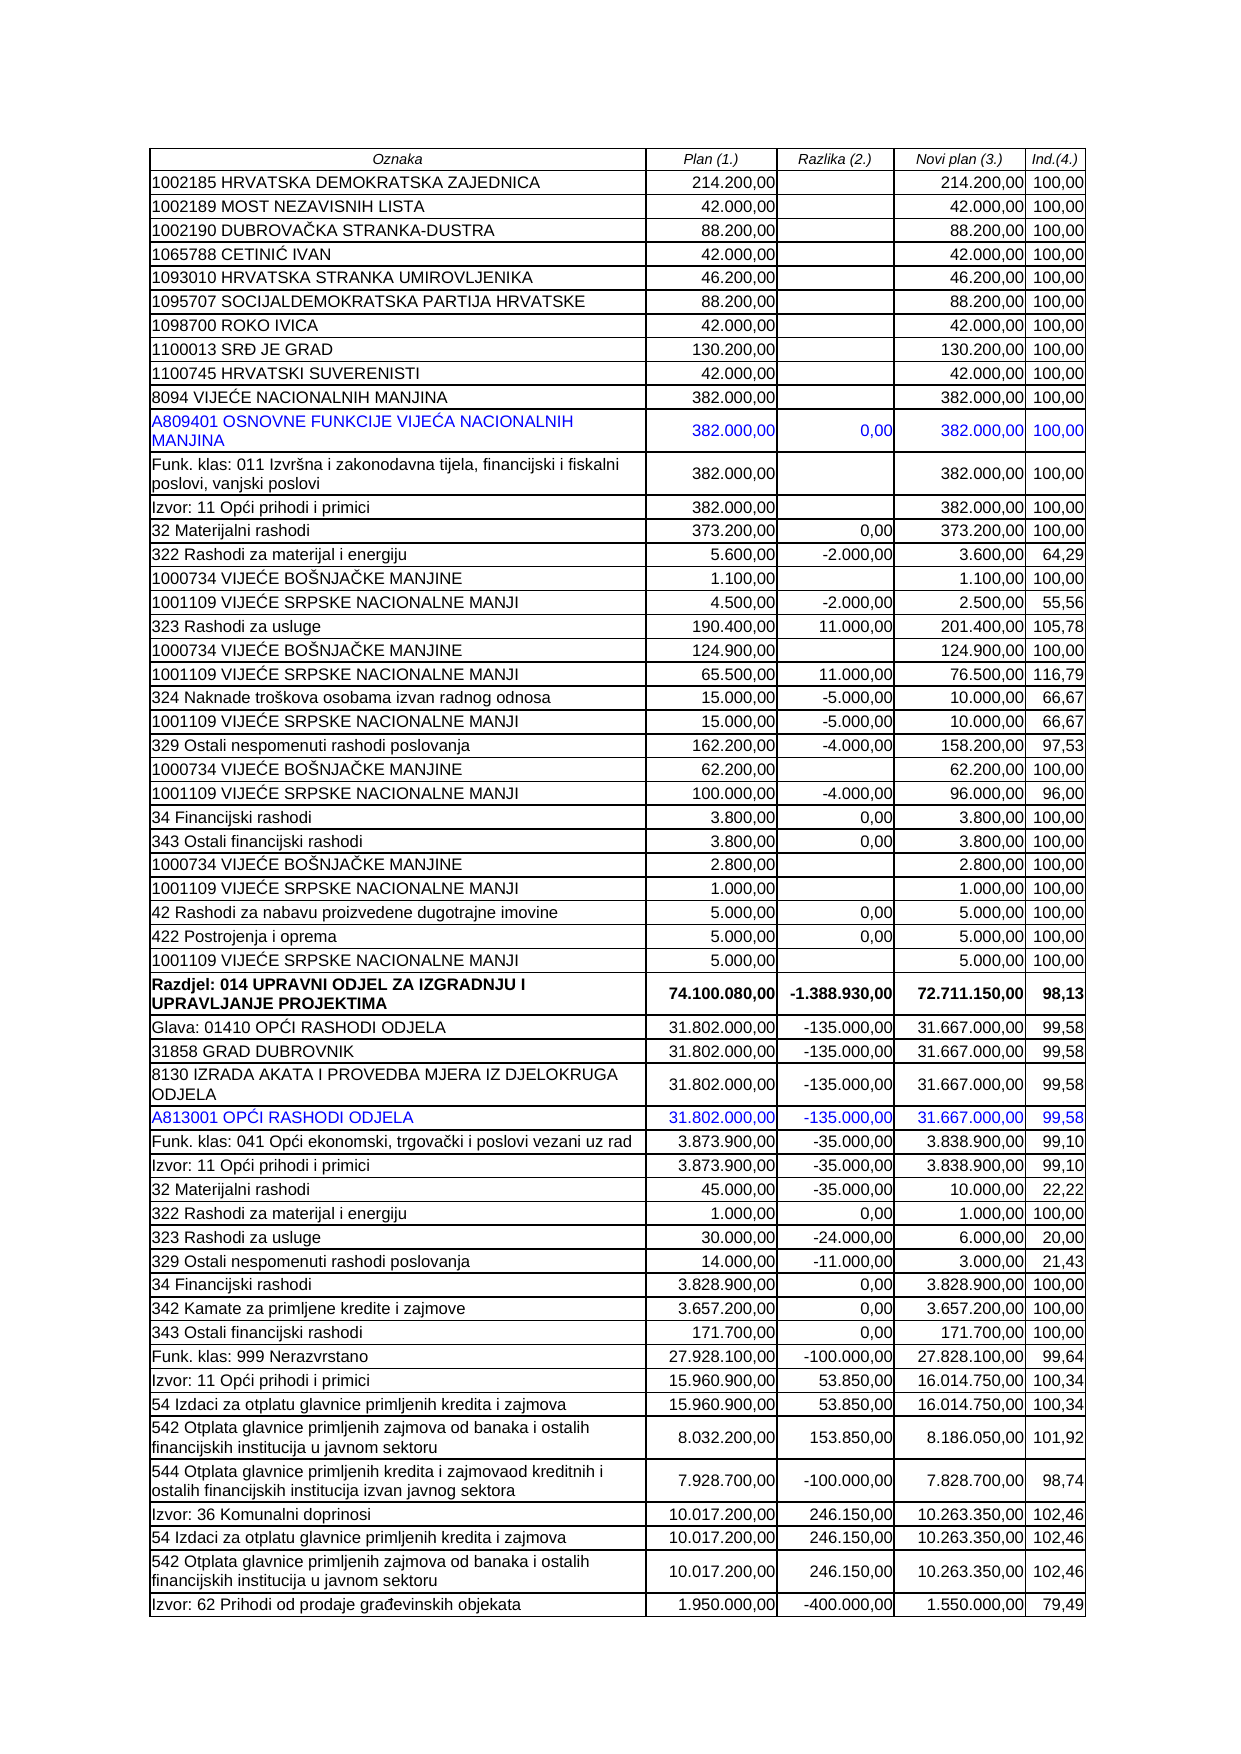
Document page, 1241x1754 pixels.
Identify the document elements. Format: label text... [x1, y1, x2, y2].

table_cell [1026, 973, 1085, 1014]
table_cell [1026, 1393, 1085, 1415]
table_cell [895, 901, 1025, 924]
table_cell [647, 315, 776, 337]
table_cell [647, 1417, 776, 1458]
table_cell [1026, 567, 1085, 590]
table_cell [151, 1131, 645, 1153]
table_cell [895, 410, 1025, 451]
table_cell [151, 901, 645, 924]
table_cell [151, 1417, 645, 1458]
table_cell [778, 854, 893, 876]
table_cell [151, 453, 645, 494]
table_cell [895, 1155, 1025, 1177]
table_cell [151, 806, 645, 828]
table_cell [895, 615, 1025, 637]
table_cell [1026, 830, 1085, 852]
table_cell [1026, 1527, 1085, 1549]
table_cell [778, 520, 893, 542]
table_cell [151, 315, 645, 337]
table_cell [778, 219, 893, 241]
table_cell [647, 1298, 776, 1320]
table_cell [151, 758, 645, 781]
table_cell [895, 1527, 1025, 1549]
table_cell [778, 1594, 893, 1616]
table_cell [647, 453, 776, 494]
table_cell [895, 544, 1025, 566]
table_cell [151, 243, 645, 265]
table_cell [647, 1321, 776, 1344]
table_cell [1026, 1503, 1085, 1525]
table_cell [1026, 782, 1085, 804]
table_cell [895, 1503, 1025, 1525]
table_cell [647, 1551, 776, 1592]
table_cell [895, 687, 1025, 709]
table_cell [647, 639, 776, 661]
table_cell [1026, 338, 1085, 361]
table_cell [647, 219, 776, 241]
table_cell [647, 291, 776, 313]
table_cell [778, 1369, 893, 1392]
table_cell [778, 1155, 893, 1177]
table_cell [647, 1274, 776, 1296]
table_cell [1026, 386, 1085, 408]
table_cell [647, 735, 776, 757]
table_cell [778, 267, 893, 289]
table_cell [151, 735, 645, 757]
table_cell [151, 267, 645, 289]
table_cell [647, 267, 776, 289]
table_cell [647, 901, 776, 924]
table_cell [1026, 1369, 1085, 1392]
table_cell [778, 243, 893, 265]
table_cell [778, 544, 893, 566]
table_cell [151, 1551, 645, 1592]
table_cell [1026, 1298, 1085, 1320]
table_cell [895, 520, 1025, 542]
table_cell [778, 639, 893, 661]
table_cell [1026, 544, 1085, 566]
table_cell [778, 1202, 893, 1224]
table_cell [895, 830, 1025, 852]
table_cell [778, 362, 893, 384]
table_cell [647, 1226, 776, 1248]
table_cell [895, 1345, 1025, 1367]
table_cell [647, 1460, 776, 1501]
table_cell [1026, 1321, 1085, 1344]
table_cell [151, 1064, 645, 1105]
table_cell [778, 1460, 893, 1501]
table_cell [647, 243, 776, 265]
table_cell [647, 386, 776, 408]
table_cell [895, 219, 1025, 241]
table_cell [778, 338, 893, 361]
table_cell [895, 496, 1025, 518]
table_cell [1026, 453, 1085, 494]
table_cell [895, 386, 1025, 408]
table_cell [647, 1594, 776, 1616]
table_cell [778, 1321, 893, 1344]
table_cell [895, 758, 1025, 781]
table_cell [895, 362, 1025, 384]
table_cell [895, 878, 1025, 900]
table_header Razlika (2.) [778, 149, 893, 170]
table_header Oznaka [151, 149, 645, 170]
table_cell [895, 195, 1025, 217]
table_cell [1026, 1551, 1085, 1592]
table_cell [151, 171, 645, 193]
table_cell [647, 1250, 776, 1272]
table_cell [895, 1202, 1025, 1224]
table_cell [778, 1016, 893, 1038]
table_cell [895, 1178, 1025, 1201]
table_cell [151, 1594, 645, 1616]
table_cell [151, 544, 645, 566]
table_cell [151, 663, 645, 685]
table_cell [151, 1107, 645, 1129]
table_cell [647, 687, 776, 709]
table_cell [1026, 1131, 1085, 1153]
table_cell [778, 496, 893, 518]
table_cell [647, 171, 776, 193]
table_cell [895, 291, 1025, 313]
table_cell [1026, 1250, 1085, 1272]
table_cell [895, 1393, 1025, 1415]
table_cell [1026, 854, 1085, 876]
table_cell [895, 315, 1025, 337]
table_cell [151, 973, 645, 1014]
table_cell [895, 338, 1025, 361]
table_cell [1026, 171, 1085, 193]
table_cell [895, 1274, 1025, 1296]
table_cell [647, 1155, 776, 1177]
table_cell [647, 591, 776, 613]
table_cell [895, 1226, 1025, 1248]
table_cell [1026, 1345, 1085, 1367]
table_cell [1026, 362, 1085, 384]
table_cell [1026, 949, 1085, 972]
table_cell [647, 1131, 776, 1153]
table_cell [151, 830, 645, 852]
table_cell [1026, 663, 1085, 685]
table_header Plan (1.) [647, 149, 776, 170]
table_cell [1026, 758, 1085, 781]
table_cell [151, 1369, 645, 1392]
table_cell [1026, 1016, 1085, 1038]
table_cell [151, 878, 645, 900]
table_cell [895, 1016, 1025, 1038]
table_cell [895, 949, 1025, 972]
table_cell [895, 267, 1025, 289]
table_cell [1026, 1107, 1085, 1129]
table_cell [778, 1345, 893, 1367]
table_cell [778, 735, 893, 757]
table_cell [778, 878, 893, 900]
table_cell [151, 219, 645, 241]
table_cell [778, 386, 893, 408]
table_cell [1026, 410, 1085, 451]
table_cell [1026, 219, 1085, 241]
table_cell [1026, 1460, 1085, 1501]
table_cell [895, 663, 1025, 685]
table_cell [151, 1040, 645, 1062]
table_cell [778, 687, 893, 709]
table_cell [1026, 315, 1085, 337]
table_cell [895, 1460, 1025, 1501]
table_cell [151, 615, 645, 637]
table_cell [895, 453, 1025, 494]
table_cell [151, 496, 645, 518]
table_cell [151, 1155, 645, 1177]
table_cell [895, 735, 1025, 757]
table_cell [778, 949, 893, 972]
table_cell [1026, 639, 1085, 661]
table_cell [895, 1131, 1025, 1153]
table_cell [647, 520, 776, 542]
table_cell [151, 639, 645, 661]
table_header Novi plan (3.) [895, 149, 1025, 170]
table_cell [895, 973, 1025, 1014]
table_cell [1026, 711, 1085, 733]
table_header Ind.(4.) [1026, 149, 1085, 170]
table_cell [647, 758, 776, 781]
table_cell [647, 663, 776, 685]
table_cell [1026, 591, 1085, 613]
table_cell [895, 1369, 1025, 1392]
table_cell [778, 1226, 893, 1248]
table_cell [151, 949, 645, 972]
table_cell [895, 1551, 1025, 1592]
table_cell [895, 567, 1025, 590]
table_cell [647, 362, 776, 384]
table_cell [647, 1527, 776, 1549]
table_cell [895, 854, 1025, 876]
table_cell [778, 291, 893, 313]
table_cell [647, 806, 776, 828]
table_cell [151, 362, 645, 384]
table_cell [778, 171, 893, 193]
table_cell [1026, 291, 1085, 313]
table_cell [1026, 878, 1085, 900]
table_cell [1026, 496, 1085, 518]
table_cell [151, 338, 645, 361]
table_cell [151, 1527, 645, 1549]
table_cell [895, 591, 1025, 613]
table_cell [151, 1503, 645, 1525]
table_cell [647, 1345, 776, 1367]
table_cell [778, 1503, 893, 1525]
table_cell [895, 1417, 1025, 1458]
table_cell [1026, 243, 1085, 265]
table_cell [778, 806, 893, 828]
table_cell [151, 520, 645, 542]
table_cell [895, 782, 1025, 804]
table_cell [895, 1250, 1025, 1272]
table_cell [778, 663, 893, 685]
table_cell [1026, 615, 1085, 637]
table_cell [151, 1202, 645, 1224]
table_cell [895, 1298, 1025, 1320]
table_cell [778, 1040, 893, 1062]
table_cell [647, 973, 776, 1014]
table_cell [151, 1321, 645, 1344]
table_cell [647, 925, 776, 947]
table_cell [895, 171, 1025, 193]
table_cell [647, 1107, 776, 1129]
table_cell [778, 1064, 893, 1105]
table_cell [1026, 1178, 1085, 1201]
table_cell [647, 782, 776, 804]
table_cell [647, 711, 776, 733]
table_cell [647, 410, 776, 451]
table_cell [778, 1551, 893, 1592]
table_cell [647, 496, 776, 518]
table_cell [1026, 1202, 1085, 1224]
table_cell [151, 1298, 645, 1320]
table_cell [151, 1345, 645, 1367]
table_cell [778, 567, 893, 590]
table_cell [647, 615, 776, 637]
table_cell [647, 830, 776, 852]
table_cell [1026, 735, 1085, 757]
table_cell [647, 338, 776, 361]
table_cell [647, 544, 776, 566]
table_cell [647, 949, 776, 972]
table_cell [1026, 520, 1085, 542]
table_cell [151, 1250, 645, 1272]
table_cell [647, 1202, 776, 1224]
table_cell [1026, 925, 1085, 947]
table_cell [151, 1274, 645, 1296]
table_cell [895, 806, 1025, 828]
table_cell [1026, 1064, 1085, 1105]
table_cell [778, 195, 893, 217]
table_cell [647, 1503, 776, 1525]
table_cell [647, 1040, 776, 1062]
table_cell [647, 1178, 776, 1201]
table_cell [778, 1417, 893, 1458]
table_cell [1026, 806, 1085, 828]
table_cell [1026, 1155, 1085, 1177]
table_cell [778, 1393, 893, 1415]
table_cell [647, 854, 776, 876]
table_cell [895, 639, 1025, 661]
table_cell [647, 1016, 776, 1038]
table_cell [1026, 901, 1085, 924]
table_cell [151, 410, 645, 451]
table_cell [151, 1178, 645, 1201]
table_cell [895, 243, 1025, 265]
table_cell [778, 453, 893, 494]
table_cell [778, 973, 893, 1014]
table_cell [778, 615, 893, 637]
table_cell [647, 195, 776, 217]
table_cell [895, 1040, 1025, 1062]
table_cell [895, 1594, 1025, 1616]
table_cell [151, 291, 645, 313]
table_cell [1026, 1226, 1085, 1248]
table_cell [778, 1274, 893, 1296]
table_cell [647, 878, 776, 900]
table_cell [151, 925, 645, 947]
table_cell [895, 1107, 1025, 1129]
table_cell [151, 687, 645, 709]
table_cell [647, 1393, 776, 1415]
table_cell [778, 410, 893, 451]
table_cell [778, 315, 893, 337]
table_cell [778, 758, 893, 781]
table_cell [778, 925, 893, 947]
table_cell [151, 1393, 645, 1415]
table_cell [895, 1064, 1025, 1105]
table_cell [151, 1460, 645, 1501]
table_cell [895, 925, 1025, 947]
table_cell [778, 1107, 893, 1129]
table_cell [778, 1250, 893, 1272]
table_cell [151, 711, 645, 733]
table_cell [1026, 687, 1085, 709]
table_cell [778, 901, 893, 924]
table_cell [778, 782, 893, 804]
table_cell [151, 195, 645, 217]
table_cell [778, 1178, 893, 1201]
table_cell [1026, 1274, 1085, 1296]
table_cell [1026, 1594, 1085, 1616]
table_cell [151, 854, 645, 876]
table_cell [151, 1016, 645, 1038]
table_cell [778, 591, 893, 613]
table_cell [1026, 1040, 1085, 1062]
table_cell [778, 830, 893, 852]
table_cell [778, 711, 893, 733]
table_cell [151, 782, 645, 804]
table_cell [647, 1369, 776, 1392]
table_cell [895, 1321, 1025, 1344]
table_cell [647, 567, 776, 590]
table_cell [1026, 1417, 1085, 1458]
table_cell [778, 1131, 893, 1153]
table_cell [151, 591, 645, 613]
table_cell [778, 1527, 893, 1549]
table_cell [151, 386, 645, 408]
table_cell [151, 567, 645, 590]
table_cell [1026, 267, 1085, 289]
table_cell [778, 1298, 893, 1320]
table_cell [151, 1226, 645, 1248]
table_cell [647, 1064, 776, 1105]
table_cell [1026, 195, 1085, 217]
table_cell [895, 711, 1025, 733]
